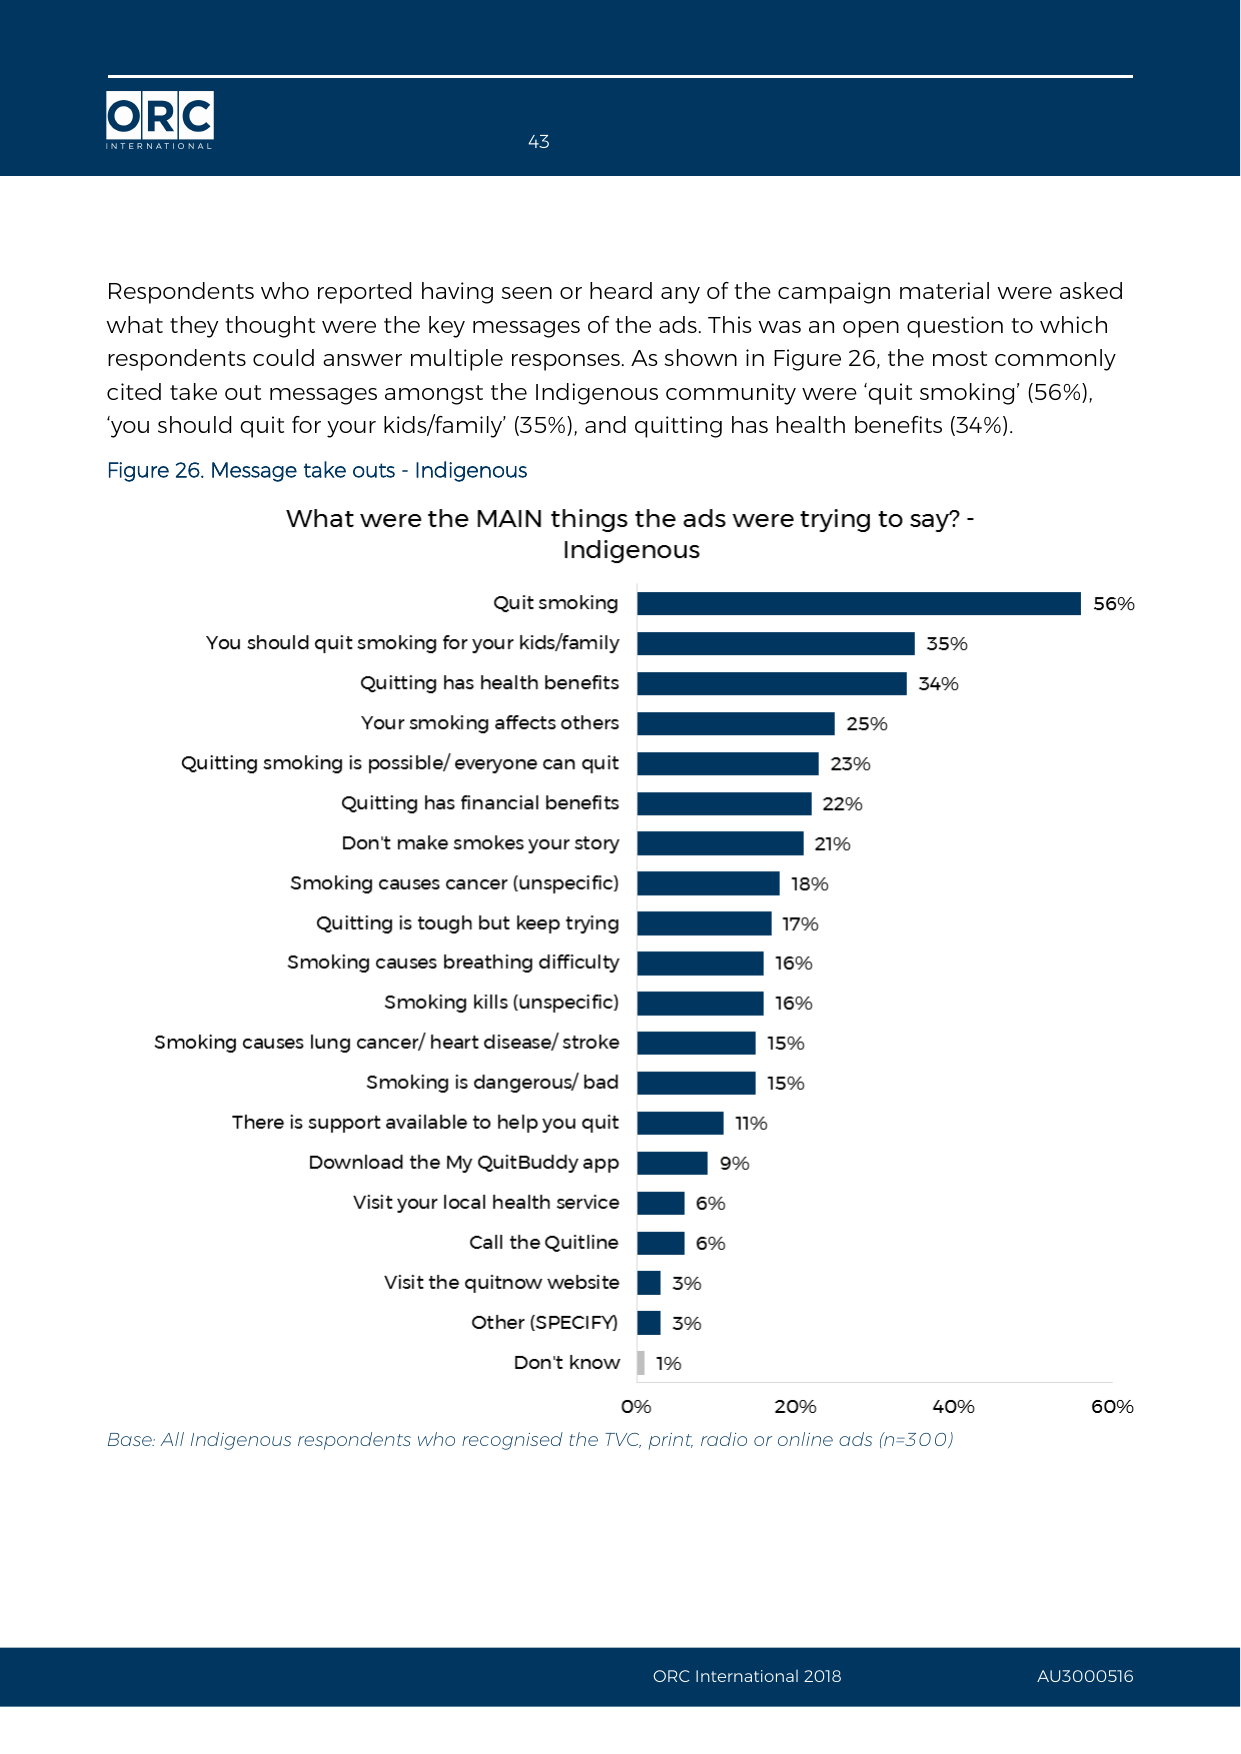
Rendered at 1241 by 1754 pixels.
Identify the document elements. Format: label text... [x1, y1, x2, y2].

text Base: All Indigenous respondents who recognised the TVC, print, radio or online ads (n=300) [106, 1429, 1134, 1451]
picture [106, 89, 214, 149]
picture [106, 487, 1157, 1429]
text Respondents who reported having seen or heard any of the campaign material were asked what they thought were the key messages of the ads. This was an open question to which respondents could answer multiple responses. As shown in Figure 26, the most commonly cited take out messages amongst the Indigenous community were ‘quit smoking’ (56%), ‘you should quit for your kids/family’ (35%), and quitting has health benefits (34%). [106, 277, 1134, 439]
